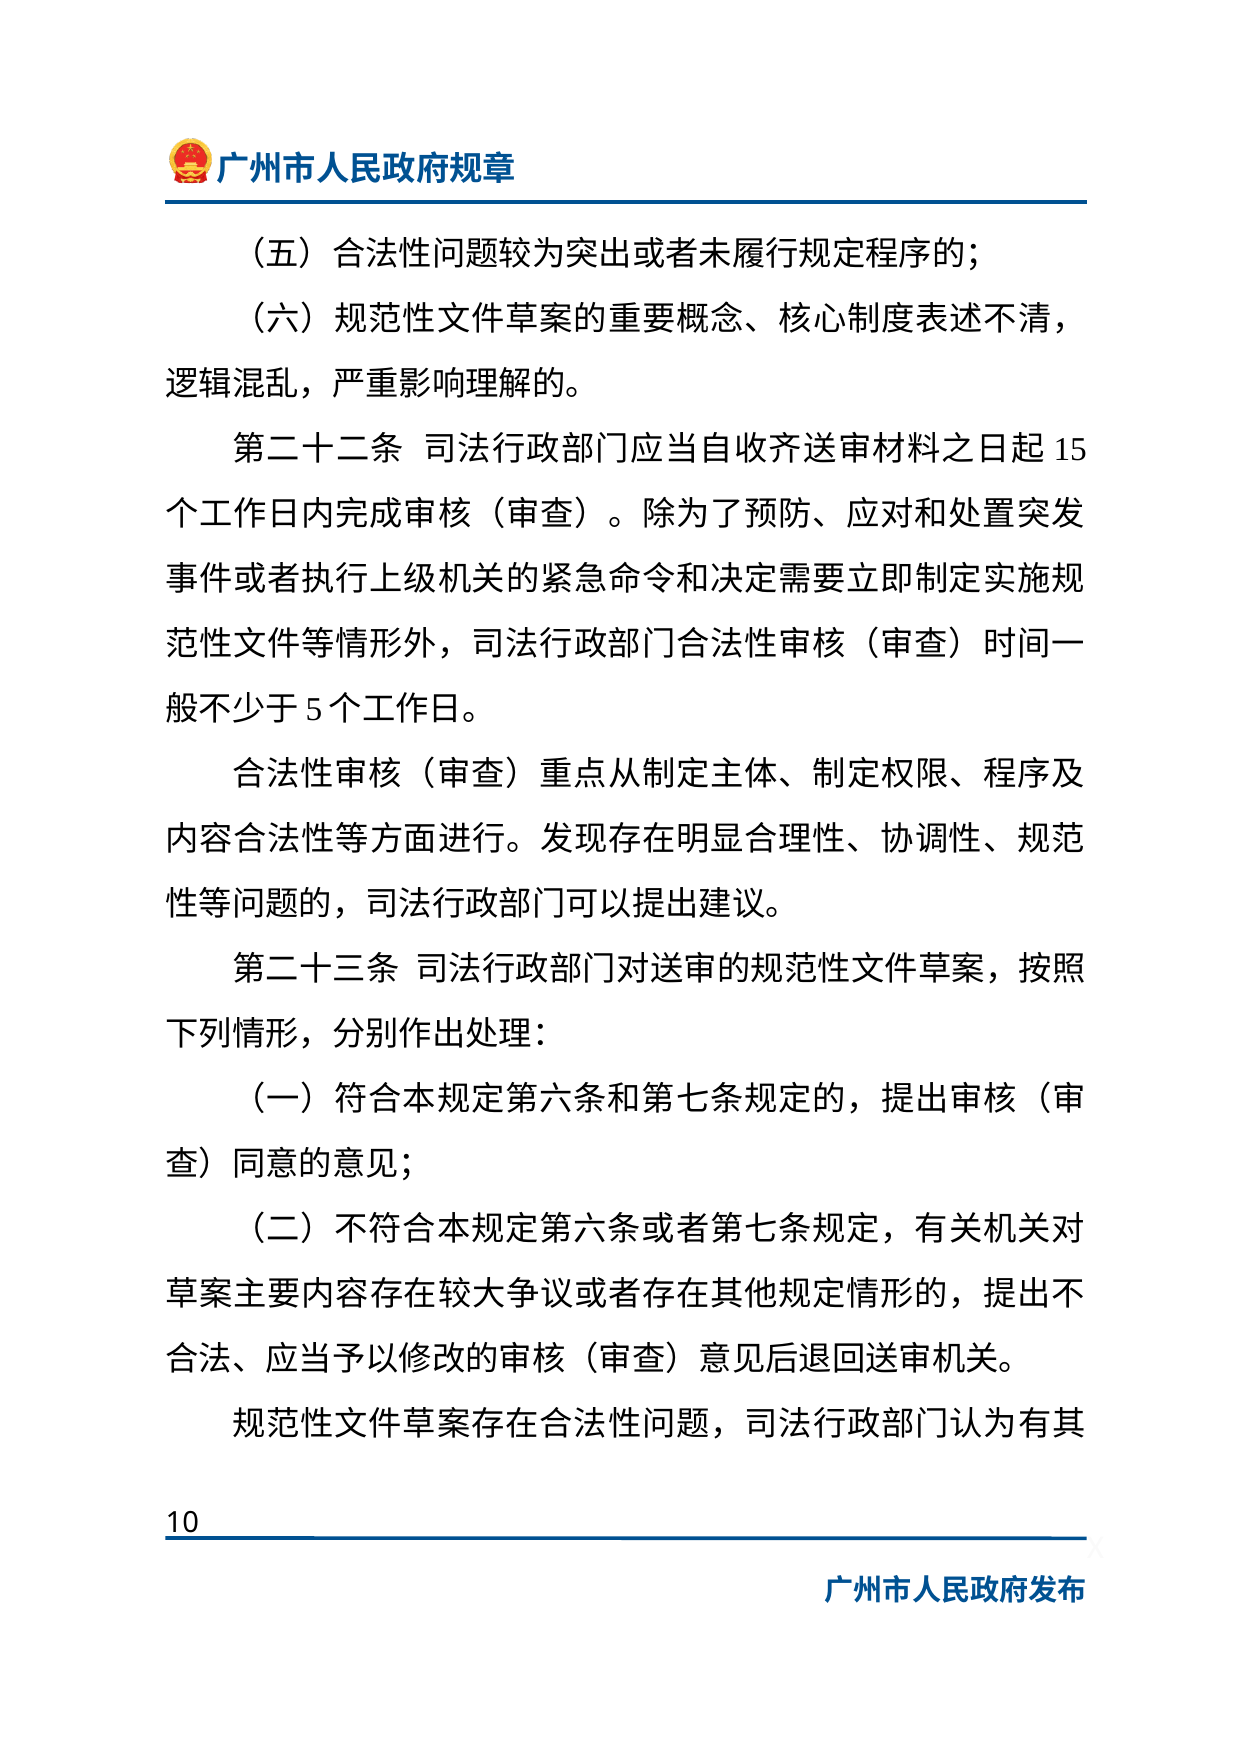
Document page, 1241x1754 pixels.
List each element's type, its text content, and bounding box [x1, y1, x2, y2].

text （一）符合本规定第六条和第七条规定的，提出审核（审查）同意的意见； [165, 1064, 1087, 1194]
text 合法性审核（审查）重点从制定主体、制定权限、程序及内容合法性等方面进行。发现存在明显合理性、协调性、规范性等问题的，司法行政部门可以提出建议。 [165, 739, 1087, 934]
text （六）规范性文件草案的重要概念、核心制度表述不清，逻辑混乱，严重影响理解的。 [165, 284, 1087, 414]
text 第二十三条 司法行政部门对送审的规范性文件草案，按照下列情形，分别作出处理： [165, 934, 1087, 1064]
picture [165, 136, 216, 187]
text 第二十二条 司法行政部门应当自收齐送审材料之日起15个工作日内完成审核（审查）。除为了预防、应对和处置突发事件或者执行上级机关的紧急命令和决定需要立即制定实施规范性文件等情形外，司法行政部门合法性审核（审查）时间一般不少于5个工作日。 [165, 414, 1087, 739]
text 规范性文件草案存在合法性问题，司法行政部门认为有其他符合法律、法规、规章或者国家、省、市政策要求的处理方式的，可以在审核（审查）意见中提出建议，由制定机关研究确定。 [165, 1389, 1087, 1454]
text （五）合法性问题较为突出或者未履行规定程序的； [165, 219, 1087, 284]
text （二）不符合本规定第六条或者第七条规定，有关机关对草案主要内容存在较大争议或者存在其他规定情形的，提出不合法、应当予以修改的审核（审查）意见后退回送审机关。 [165, 1194, 1087, 1389]
